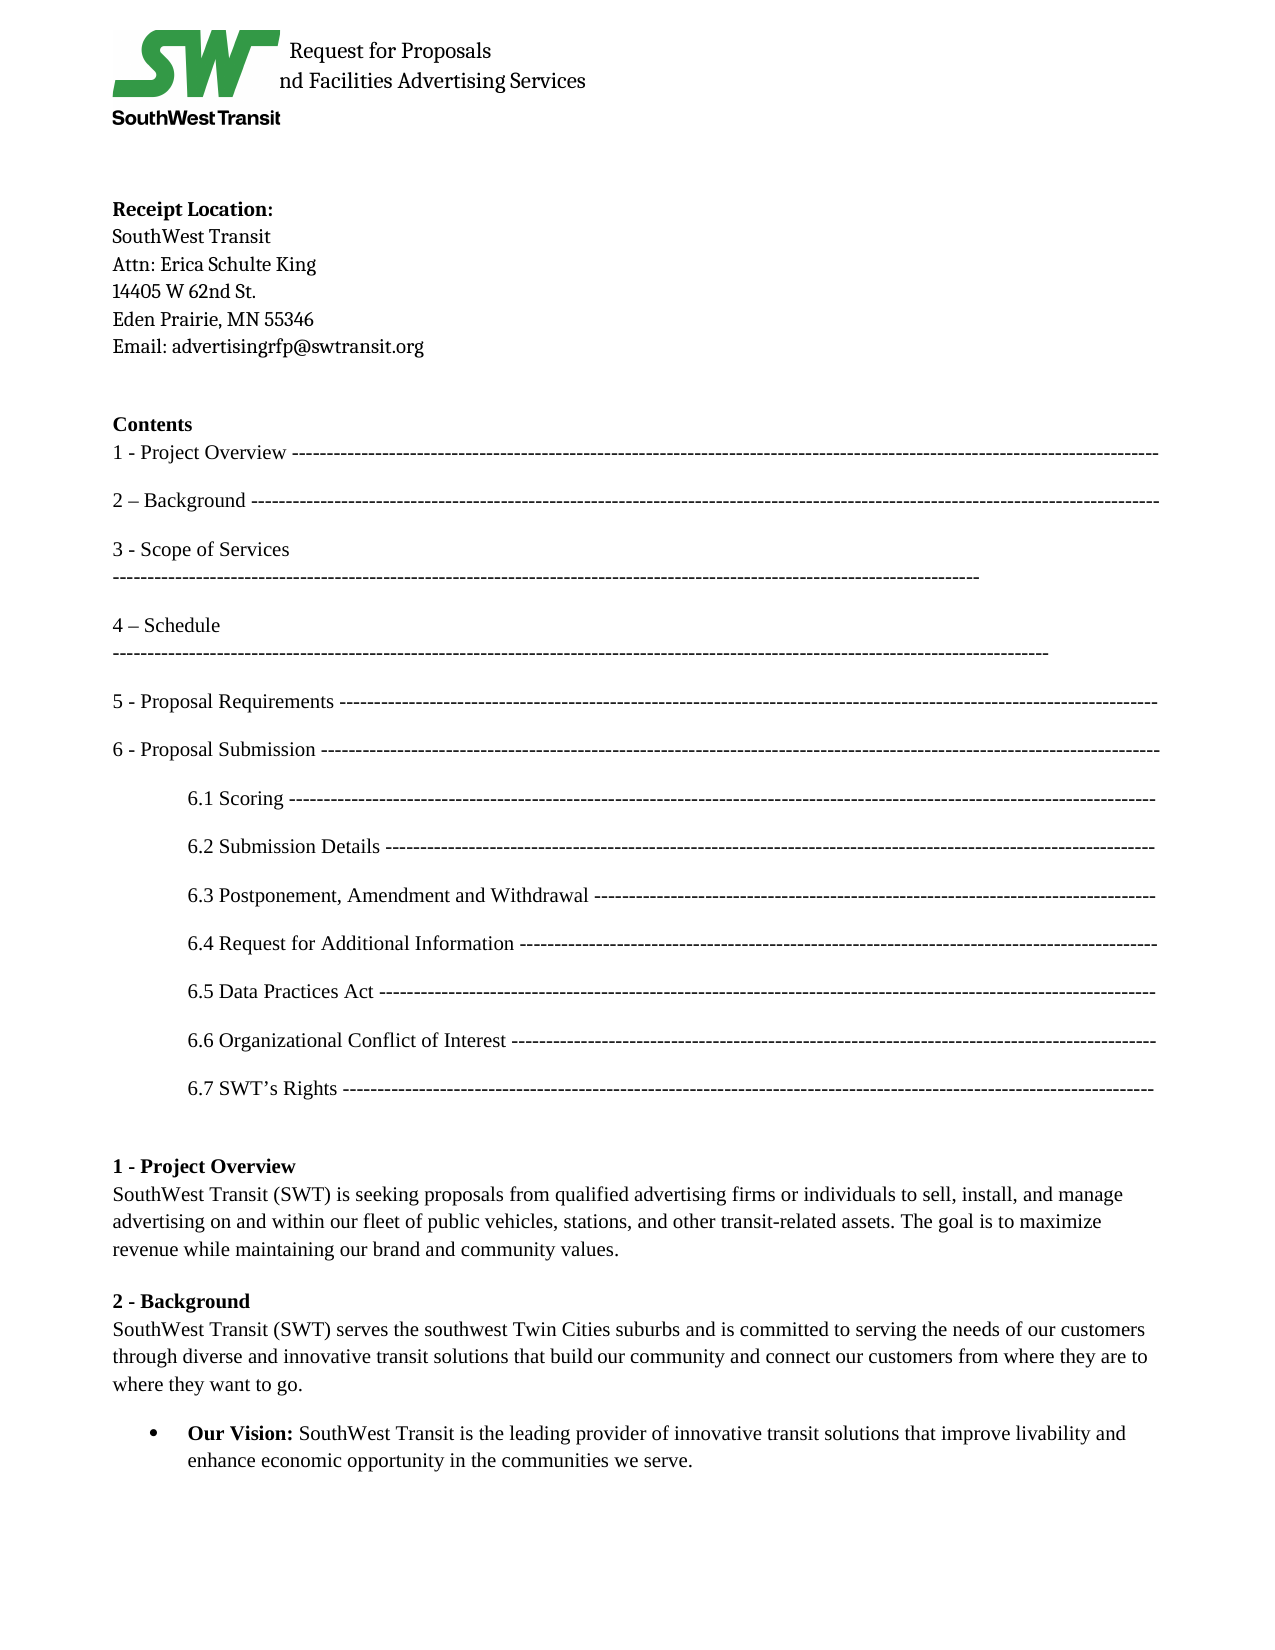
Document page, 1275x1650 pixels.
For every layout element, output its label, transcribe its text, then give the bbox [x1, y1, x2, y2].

text 6.3 Postponement, Amendment and Withdrawal --------------------------------------------------------------------------------- [187, 882, 1162, 907]
text 6.4 Request for Additional Information -------------------------------------------------------------------------------------------- [187, 931, 1162, 955]
text 6.5 Data Practices Act ---------------------------------------------------------------------------------------------------------------- [187, 979, 1162, 1003]
text 4 – Schedule --------------------------------------------------------------------------------------------------------------------------------------- [112, 613, 1162, 664]
text 1 - Project Overview ----------------------------------------------------------------------------------------------------------------------------- [112, 440, 1162, 464]
text 6.6 Organizational Conflict of Interest --------------------------------------------------------------------------------------------- [187, 1028, 1162, 1052]
text 3 - Scope of Services ----------------------------------------------------------------------------------------------------------------------------- [112, 537, 1162, 588]
subtitle Contents [112, 412, 1162, 436]
subtitle 2 - Background [112, 1289, 1162, 1313]
text Receipt Location: [112, 197, 1162, 221]
text 6.1 Scoring ----------------------------------------------------------------------------------------------------------------------------- [187, 786, 1162, 810]
text Email: advertisingrfp@swtransit.org [112, 335, 1162, 359]
subtitle 1 - Project Overview [112, 1154, 1162, 1178]
text 14405 W 62nd St. Eden Prairie, MN 55346 [112, 280, 1162, 331]
text 6 - Proposal Submission ------------------------------------------------------------------------------------------------------------------------- [112, 737, 1162, 761]
list Our Vision: SouthWest Transit is the leading provider of innovative transit solutions that improve livability and enhance economic opportunity in the communities we serve. [150, 1421, 1162, 1472]
picture [112, 30, 281, 125]
text 2 – Background ----------------------------------------------------------------------------------------------------------------------------------- [112, 488, 1162, 512]
text 6.7 SWT’s Rights --------------------------------------------------------------------------------------------------------------------- [187, 1076, 1162, 1100]
text SouthWest Transit Attn: Erica Schulte King [112, 225, 1162, 276]
text 5 - Proposal Requirements ---------------------------------------------------------------------------------------------------------------------- [112, 689, 1162, 713]
text 6.2 Submission Details --------------------------------------------------------------------------------------------------------------- [187, 834, 1162, 858]
text SouthWest Transit (SWT) serves the southwest Twin Cities suburbs and is committed to serving the needs of our customers through diverse and innovative transit solutions that build our community and connect our customers from where they are to where they want to go. [112, 1317, 1162, 1396]
text SouthWest Transit (SWT) is seeking proposals from qualified advertising firms or individuals to sell, install, and manage advertising on and within our fleet of public vehicles, stations, and other transit-related assets. The goal is to maximize revenue while maintaining our brand and community values. [112, 1181, 1162, 1261]
